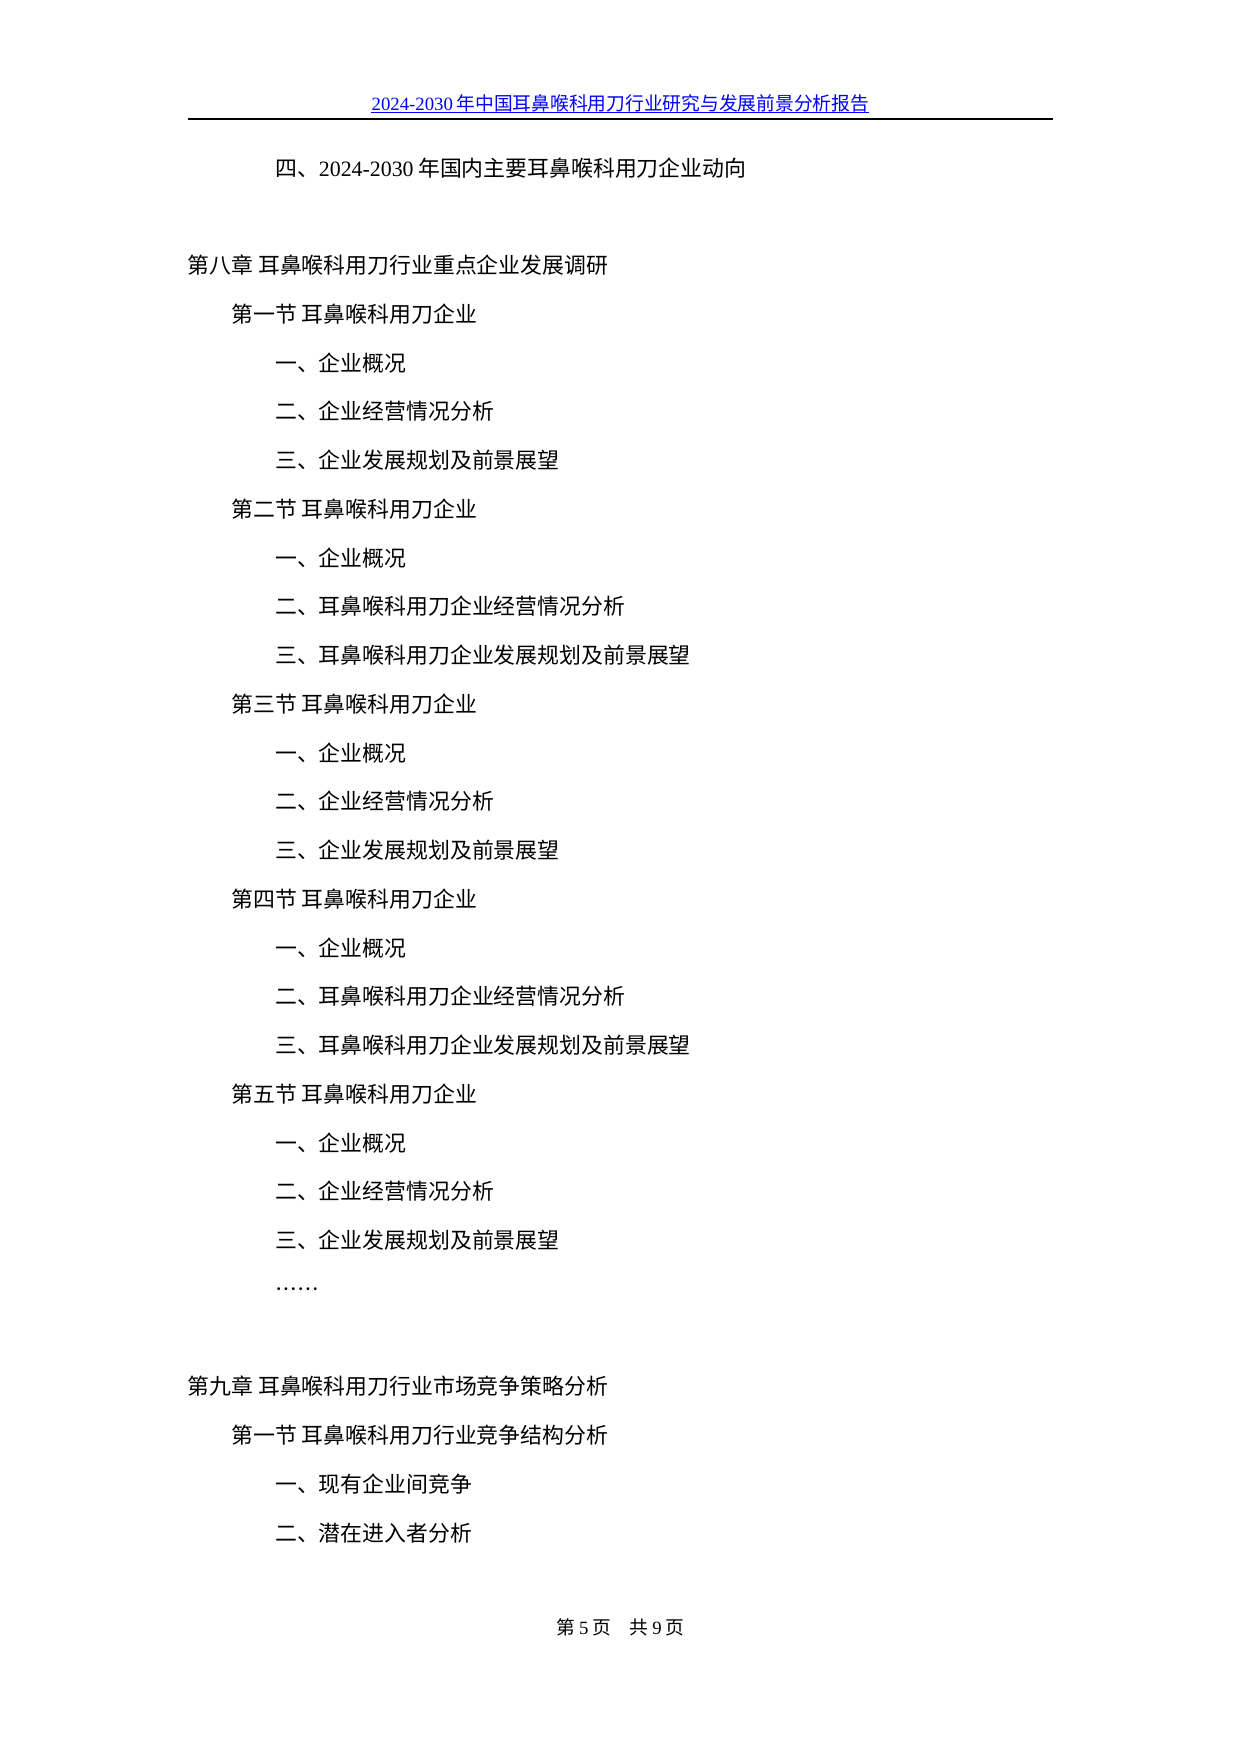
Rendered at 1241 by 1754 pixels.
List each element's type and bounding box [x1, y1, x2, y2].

text [187, 150, 1053, 1548]
